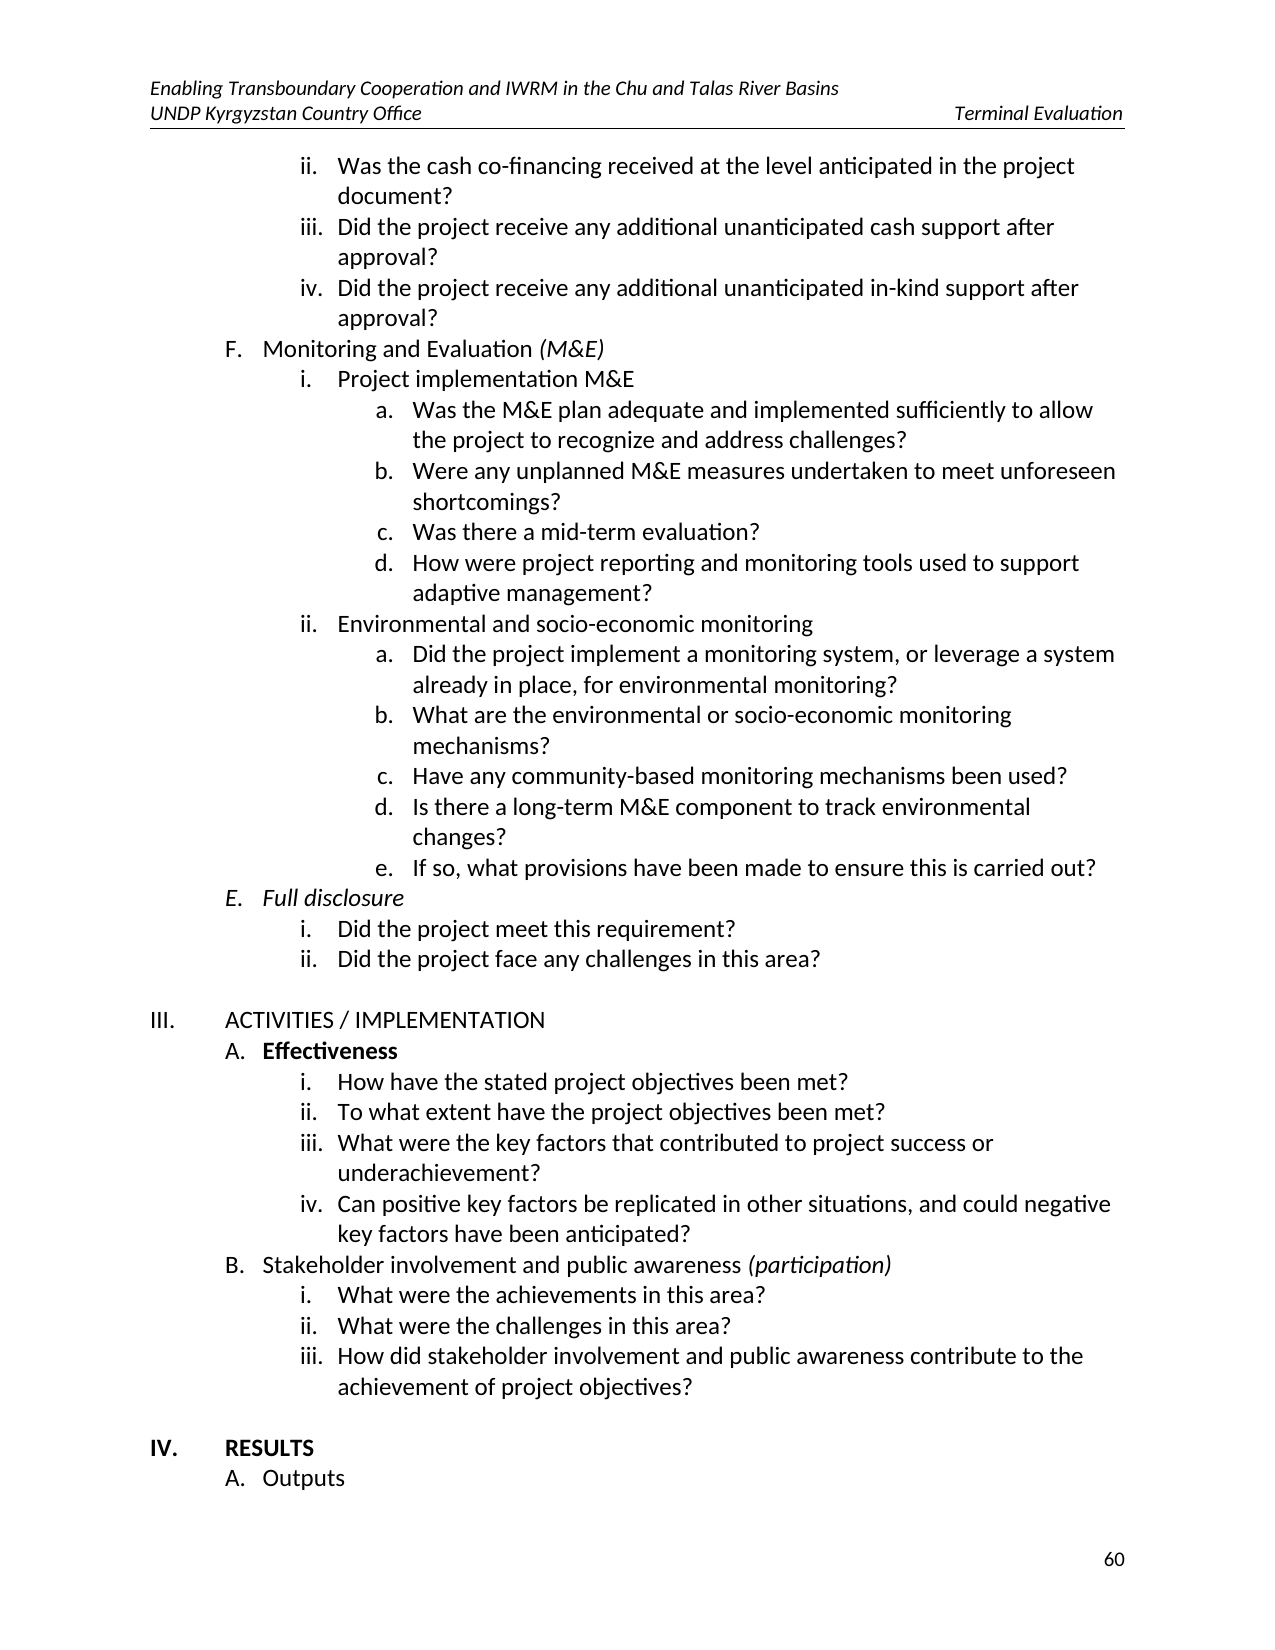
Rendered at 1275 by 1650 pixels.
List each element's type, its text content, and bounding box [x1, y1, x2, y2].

list Have any community-based monitoring mechanisms been used? [394, 760, 1125, 791]
list Did the project face any challenges in this area? [300, 943, 1125, 974]
list Project implementation M&E [300, 364, 1125, 394]
list Effectiveness [225, 1035, 1125, 1066]
list Environmental and socio-economic monitoring [300, 608, 1125, 638]
list Is there a long-term M&E component to track environmental changes? [394, 791, 1125, 852]
list What were the challenges in this area? [300, 1310, 1125, 1340]
list Was the cash co-financing received at the level anticipated in the project document? [300, 150, 1125, 211]
list Were any unplanned M&E measures undertaken to meet unforeseen shortcomings? [394, 455, 1125, 516]
list What are the environmental or socio-economic monitoring mechanisms? [394, 699, 1125, 760]
list Was the M&E plan adequate and implemented sufficiently to allow the project to recognize and address challenges? [394, 394, 1125, 455]
list Did the project meet this requirement? [300, 913, 1125, 943]
list How have the stated project objectives been met? [300, 1066, 1125, 1096]
list Did the project receive any additional unanticipated in-kind support after approval? [300, 272, 1125, 333]
list What were the achievements in this area? [300, 1279, 1125, 1310]
list Can positive key factors be replicated in other situations, and could negative key factors have been anticipated? [300, 1188, 1125, 1249]
list To what extent have the project objectives been met? [300, 1096, 1125, 1127]
list Outputs [225, 1462, 1125, 1493]
list Full disclosure [225, 882, 1125, 913]
list What were the key factors that contributed to project success or underachievement? [300, 1127, 1125, 1188]
list ACTIVITIES / IMPLEMENTATION [150, 1004, 1125, 1035]
list Was there a mid-term evaluation? [394, 516, 1125, 547]
list Did the project receive any additional unanticipated cash support after approval? [300, 211, 1125, 272]
list How were project reporting and monitoring tools used to support adaptive management? [394, 547, 1125, 608]
list Stakeholder involvement and public awareness (participation) [225, 1249, 1125, 1279]
list Monitoring and Evaluation (M&E) [225, 333, 1125, 364]
list RESULTS [150, 1432, 1125, 1462]
list If so, what provisions have been made to ensure this is carried out? [394, 852, 1125, 882]
list Did the project implement a monitoring system, or leverage a system already in place, for environmental monitoring? [394, 638, 1125, 699]
list How did stakeholder involvement and public awareness contribute to the achievement of project objectives? [300, 1340, 1125, 1401]
